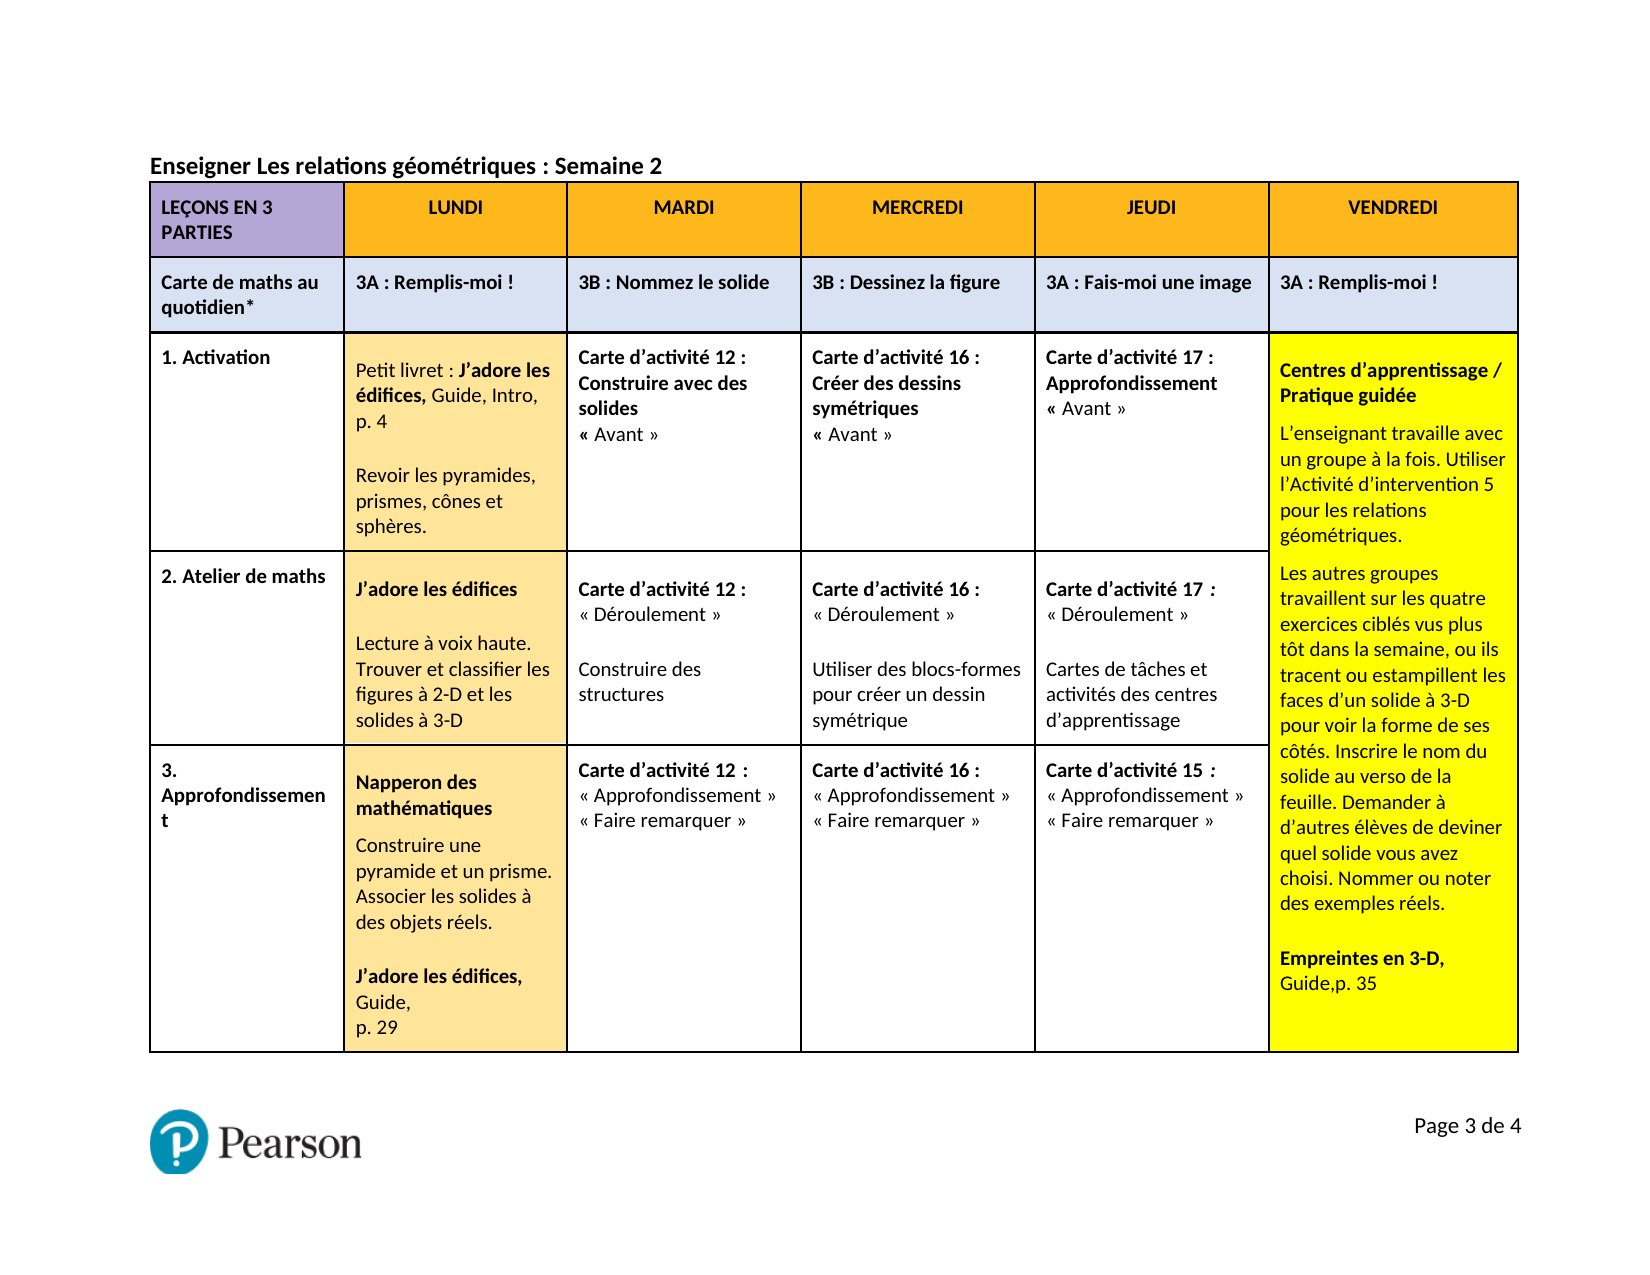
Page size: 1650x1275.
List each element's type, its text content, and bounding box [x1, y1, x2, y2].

table_cell 3B : Dessinez la figure [802, 258, 1034, 331]
table_cell Carte d’activité 17 : Approfondissement « Avant » [1036, 334, 1268, 550]
table_cell Carte d’activité 16 : « Approfondissement » « Faire remarquer » [802, 746, 1034, 1051]
table_cell 1. Activation [151, 334, 343, 550]
table_header LUNDI [345, 183, 566, 256]
table_cell 3A : Remplis-moi ! [345, 258, 566, 331]
table_cell 3A : Fais-moi une image [1036, 258, 1268, 331]
table_cell Napperon des mathématiques Construire une pyramide et un prisme. Associer les solides à des objets réels. J’adore les édifices, Guide, p. 29 [345, 746, 566, 1051]
table_header LEÇONS EN 3 PARTIES [151, 183, 343, 256]
table_cell Petit livret : J’adore les édifices, Guide, Intro, p. 4 Revoir les pyramides, prismes, cônes et sphères. [345, 334, 566, 550]
table_cell 2. Atelier de maths [151, 552, 343, 743]
table_cell Carte d’activité 17 : « Déroulement » Cartes de tâches et activités des centres d’apprentissage [1036, 552, 1268, 743]
table_cell 3A : Remplis-moi ! [1270, 258, 1517, 331]
table_cell Carte d’activité 16 : Créer des dessins symétriques « Avant » [802, 334, 1034, 550]
table_cell Carte d’activité 15 : « Approfondissement » « Faire remarquer » [1036, 746, 1268, 1051]
table_cell Carte d’activité 12 : « Déroulement » Construire des structures [568, 552, 800, 743]
table_cell Carte de maths au quotidien* [151, 258, 343, 331]
table_cell Carte d’activité 12 : « Approfondissement » « Faire remarquer » [568, 746, 800, 1051]
table_cell Carte d’activité 16 : « Déroulement » Utiliser des blocs-formes pour créer un dessin symétrique [802, 552, 1034, 743]
table_header VENDREDI [1270, 183, 1517, 256]
table_cell J’adore les édifices Lecture à voix haute. Trouver et classifier les figures à 2-D et les solides à 3-D [345, 552, 566, 743]
table_cell 3B : Nommez le solide [568, 258, 800, 331]
table_cell Carte d’activité 12 : Construire avec des solides « Avant » [568, 334, 800, 550]
text Enseigner Les relations géométriques : Semaine 2 [150, 150, 1500, 181]
table_cell Centres d’apprentissage / Pratique guidée L’enseignant travaille avec un groupe à la fois. Utiliser l’Activité d’intervention 5 pour les relations géométriques. Les autres groupes travaillent sur les quatre exercices ciblés vus plus tôt dans la semaine, ou ils tracent ou estampillent les faces d’un solide à 3-D pour voir la forme de ses côtés. Inscrire le nom du solide au verso de la feuille. Demander à d’autres élèves de deviner quel solide vous avez choisi. Nommer ou noter des exemples réels. Empreintes en 3-D, Guide,p. 35 [1270, 334, 1517, 1051]
table_header MARDI [568, 183, 800, 256]
table_cell 3. Approfondissement [151, 746, 343, 1051]
table_header MERCREDI [802, 183, 1034, 256]
table_header JEUDI [1036, 183, 1268, 256]
